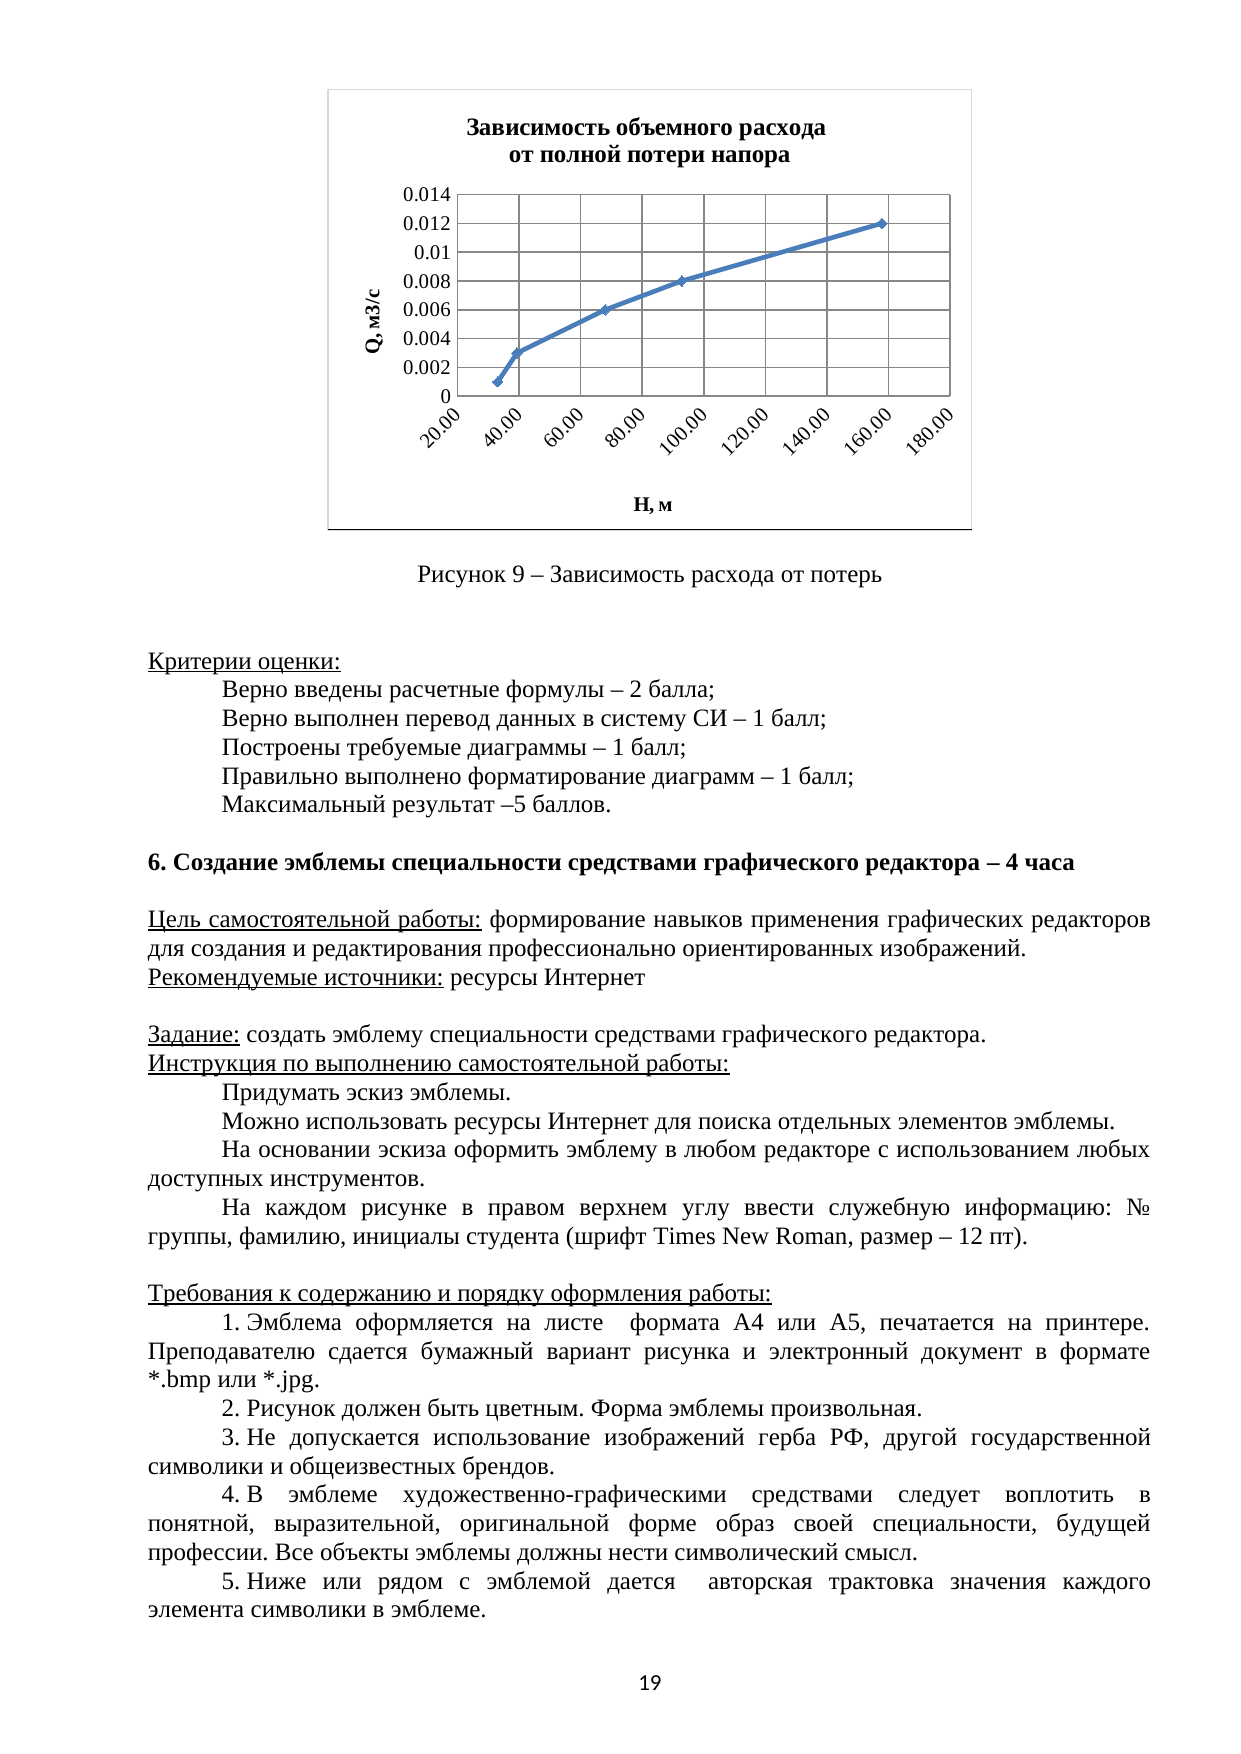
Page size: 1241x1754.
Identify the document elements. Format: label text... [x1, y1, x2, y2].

text 1. Эмблема оформляется на листе формата А4 или А5, печатается на принтере. Преподавателю сдается бумажный вариант рисунка и электронный документ в формате *.bmp или *.jpg. [148, 1307, 1152, 1393]
text Максимальный результат –5 баллов. [148, 789, 1152, 818]
text Задание: создать эмблему специальности средствами графического редактора. [148, 1019, 1152, 1048]
text Придумать эскиз эмблемы. [148, 1077, 1152, 1106]
text Верно выполнен перевод данных в систему СИ – 1 балл; [148, 703, 1152, 732]
text 5. Ниже или рядом с эмблемой дается авторская трактовка значения каждого элемента символики в эмблеме. [148, 1566, 1152, 1623]
text На основании эскиза оформить эмблему в любом редакторе с использованием любых доступных инструментов. [148, 1134, 1152, 1192]
text Верно введены расчетные формулы – 2 балла; [148, 674, 1152, 703]
text 4. В эмблеме художественно-графическими средствами следует воплотить в понятной, выразительной, оригинальной форме образ своей специальности, будущей профессии. Все объекты эмблемы должны нести символический смысл. [148, 1479, 1152, 1566]
text 2. Рисунок должен быть цветным. Форма эмблемы произвольная. [148, 1393, 1152, 1422]
text Критерии оценки: [148, 646, 1152, 674]
text Инструкция по выполнению самостоятельной работы: [148, 1048, 1152, 1077]
text На каждом рисунке в правом верхнем углу ввести служебную информацию: № группы, фамилию, инициалы студента (шрифт Times New Roman, размер – 12 пт). [148, 1192, 1152, 1249]
text Цель самостоятельной работы: формирование навыков применения графических редакторов для создания и редактирования профессионально ориентированных изображений. [148, 904, 1152, 962]
text Построены требуемые диаграммы – 1 балл; [148, 732, 1152, 761]
text Рисунок 9 – Зависимость расхода от потерь [148, 559, 1152, 588]
text 3. Не допускается использование изображений герба РФ, другой государственной символики и общеизвестных брендов. [148, 1422, 1152, 1479]
text Правильно выполнено форматирование диаграмм – 1 балл; [148, 761, 1152, 789]
text Требования к содержанию и порядку оформления работы: [148, 1278, 1152, 1307]
subtitle 6. Создание эмблемы специальности средствами графического редактора – 4 часа [148, 847, 1152, 876]
text Рекомендуемые источники: ресурсы Интернет [148, 962, 1152, 991]
text Можно использовать ресурсы Интернет для поиска отдельных элементов эмблемы. [148, 1106, 1152, 1134]
